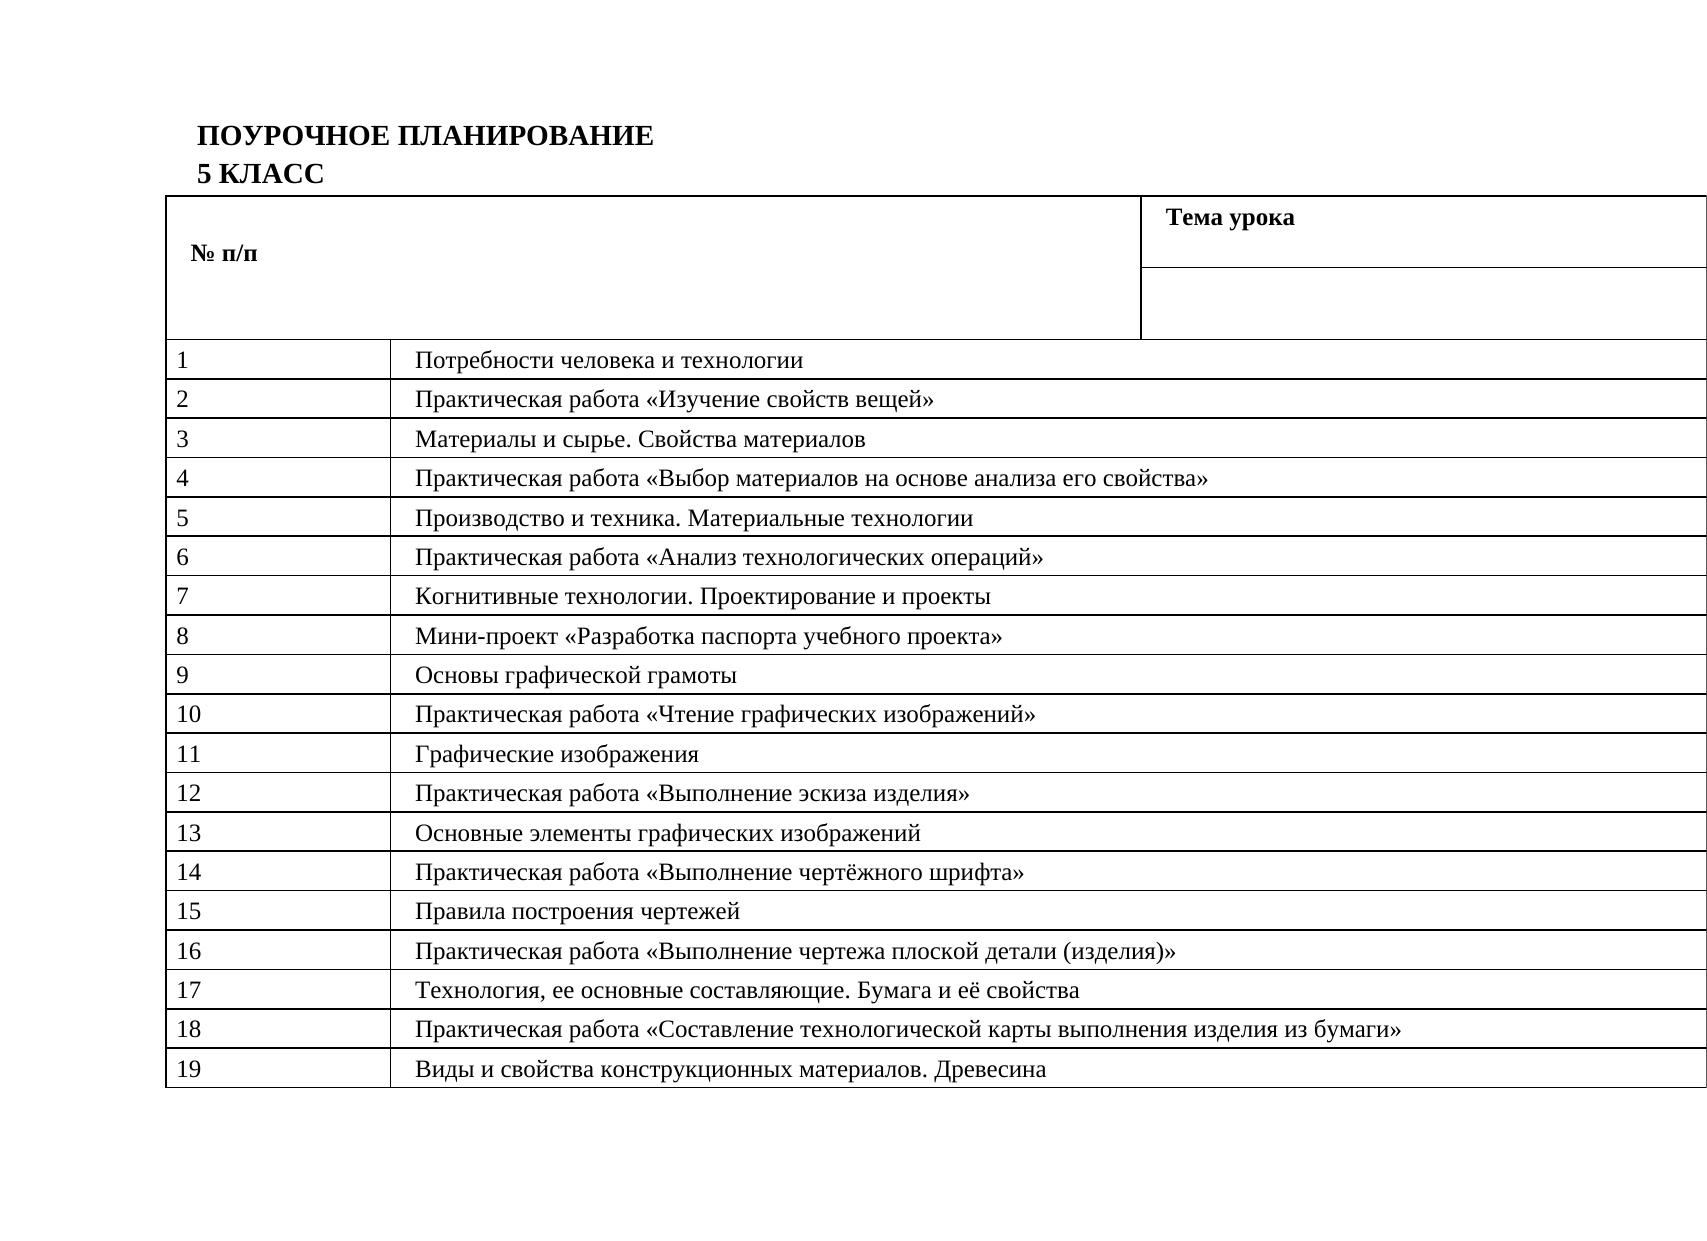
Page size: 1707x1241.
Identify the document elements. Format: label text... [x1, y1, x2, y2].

table_cell 14 [167, 852, 390, 890]
table_cell 9 [167, 655, 390, 693]
table_cell Производство и техника. Материальные технологии [391, 498, 1706, 535]
table_cell 17 [167, 970, 390, 1008]
table_cell Когнитивные технологии. Проектирование и проекты [391, 576, 1706, 614]
table_cell Практическая работа «Выполнение эскиза изделия» [391, 773, 1706, 811]
table_cell 13 [167, 813, 390, 850]
table_cell 2 [167, 380, 390, 417]
table_cell Практическая работа «Изучение свойств вещей» [391, 380, 1706, 417]
table_cell 16 [167, 931, 390, 968]
table_cell Мини-проект «Разработка паспорта учебного проекта» [391, 616, 1706, 653]
table_cell 15 [167, 891, 390, 929]
table_cell 7 [167, 576, 390, 614]
table_cell 1 [167, 340, 390, 378]
table_cell 11 [167, 734, 390, 772]
table_cell 4 [167, 458, 390, 496]
table_cell Правила построения чертежей [391, 891, 1706, 929]
table_cell Технология, ее основные составляющие. Бумага и её свойства [391, 970, 1706, 1008]
table_cell 8 [167, 616, 390, 653]
table_cell 3 [167, 419, 390, 457]
table_header Тема урока [1142, 197, 1706, 267]
table_cell Практическая работа «Выполнение чертёжного шрифта» [391, 852, 1706, 890]
table_cell 19 [167, 1049, 390, 1087]
table_cell Практическая работа «Выполнение чертежа плоской детали (изделия)» [391, 931, 1706, 968]
text 5 КЛАСС [189, 157, 1618, 190]
table_cell Графические изображения [391, 734, 1706, 772]
table_cell 10 [167, 695, 390, 732]
table_cell Практическая работа «Анализ технологических операций» [391, 537, 1706, 575]
table_cell Основные элементы графических изображений [391, 813, 1706, 850]
text ПОУРОЧНОЕ ПЛАНИРОВАНИЕ [189, 118, 1618, 152]
table_cell Практическая работа «Составление технологической карты выполнения изделия из бумаги» [391, 1010, 1706, 1047]
table_cell Практическая работа «Чтение графических изображений» [391, 695, 1706, 732]
table_cell Основы графической грамоты [391, 655, 1706, 693]
table_cell 5 [167, 498, 390, 535]
table_cell 18 [167, 1010, 390, 1047]
table_cell Материалы и сырье. Свойства материалов [391, 419, 1706, 457]
table_header № п/п [167, 197, 1140, 338]
table_cell Потребности человека и технологии [391, 340, 1706, 378]
table_cell 6 [167, 537, 390, 575]
table_cell 12 [167, 773, 390, 811]
table_cell Практическая работа «Выбор материалов на основе анализа его свойства» [391, 458, 1706, 496]
table_cell Виды и свойства конструкционных материалов. Древесина [391, 1049, 1706, 1087]
